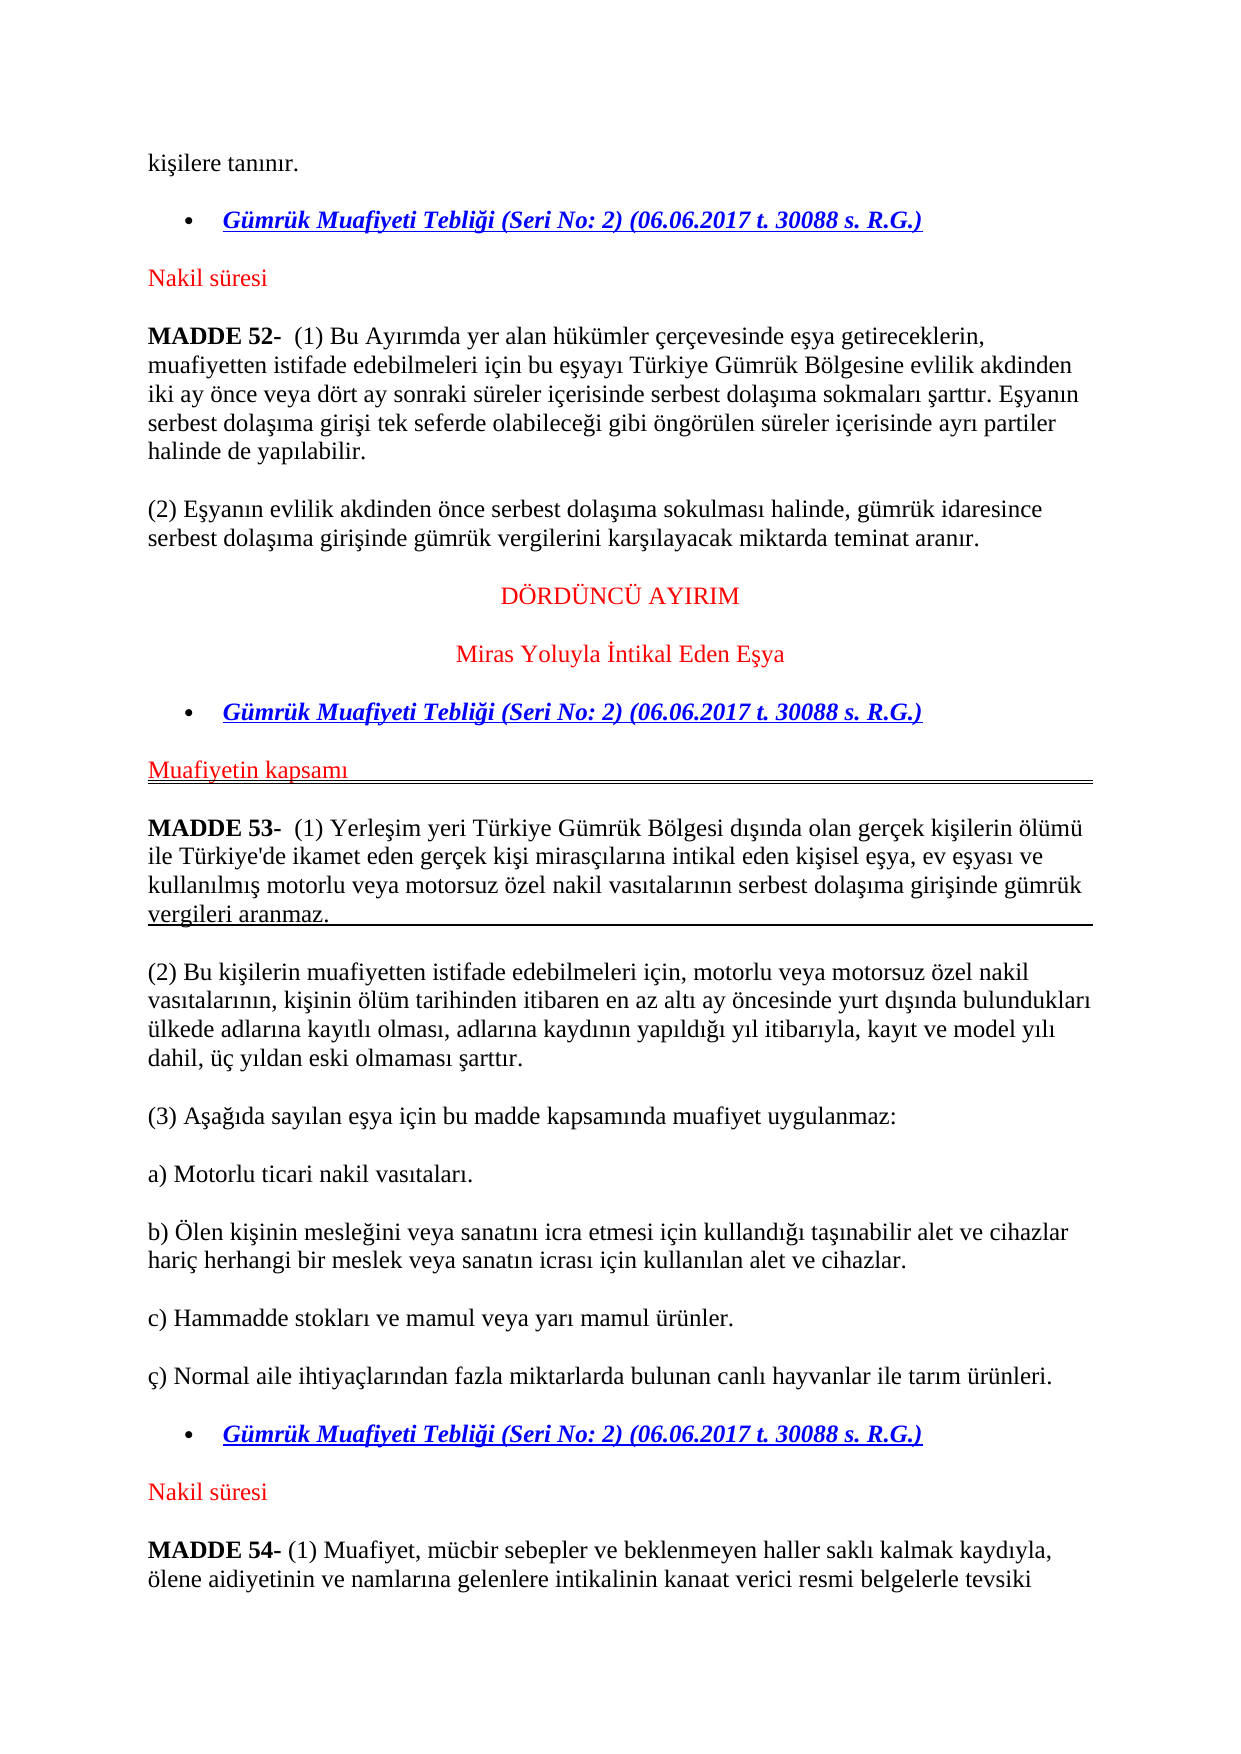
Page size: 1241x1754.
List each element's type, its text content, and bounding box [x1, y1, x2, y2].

text b) Ölen kişinin mesleğini veya sanatını icra etmesi için kullandığı taşınabilir alet ve cihazlar hariç herhangi bir meslek veya sanatın icrası için kullanılan alet ve cihazlar. [148, 1217, 1093, 1274]
text Miras Yoluyla İntikal Eden Eşya [148, 639, 1093, 668]
text Muafiyetin kapsamı [148, 755, 1093, 780]
text Nakil süresi [148, 1477, 1093, 1506]
text MADDE 52- (1) Bu Ayırımda yer alan hükümler çerçevesinde eşya getireceklerin, muafiyetten istifade edebilmeleri için bu eşyayı Türkiye Gümrük Bölgesine evlilik akdinden iki ay önce veya dört ay sonraki süreler içerisinde serbest dolaşıma sokmaları şarttır. Eşyanın serbest dolaşıma girişi tek seferde olabileceği gibi öngörülen süreler içerisinde ayrı partiler halinde de yapılabilir. [148, 321, 1093, 465]
text (2) Eşyanın evlilik akdinden önce serbest dolaşıma sokulması halinde, gümrük idaresince serbest dolaşıma girişinde gümrük vergilerini karşılayacak miktarda teminat aranır. [148, 494, 1093, 552]
text a) Motorlu ticari nakil vasıtaları. [148, 1159, 1093, 1188]
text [148, 1535, 1093, 1593]
text DÖRDÜNCÜ AYIRIM [148, 581, 1093, 610]
text Nakil süresi [148, 263, 1093, 292]
text c) Hammadde stokları ve mamul veya yarı mamul ürünler. [148, 1303, 1093, 1332]
text ç) Normal aile ihtiyaçlarından fazla miktarlarda bulunan canlı hayvanlar ile tarım ürünleri. [148, 1361, 1093, 1390]
list Gümrük Muafiyeti Tebliği (Seri No: 2) (06.06.2017 t. 30088 s. R.G.) [185, 1419, 1093, 1448]
list Gümrük Muafiyeti Tebliği (Seri No: 2) (06.06.2017 t. 30088 s. R.G.) [185, 206, 1093, 234]
text (2) Bu kişilerin muafiyetten istifade edebilmeleri için, motorlu veya motorsuz özel nakil vasıtalarının, kişinin ölüm tarihinden itibaren en az altı ay öncesinde yurt dışında bulundukları ülkede adlarına kayıtlı olması, adlarına kaydının yapıldığı yıl itibarıyla, kayıt ve model yılı dahil, üç yıldan eski olmaması şarttır. [148, 957, 1093, 1072]
list Gümrük Muafiyeti Tebliği (Seri No: 2) (06.06.2017 t. 30088 s. R.G.) [185, 697, 1093, 726]
text MADDE 53- (1) Yerleşim yeri Türkiye Gümrük Bölgesi dışında olan gerçek kişilerin ölümü ile Türkiye'de ikamet eden gerçek kişi mirasçılarına intikal eden kişisel eşya, ev eşyası ve kullanılmış motorlu veya motorsuz özel nakil vasıtalarının serbest dolaşıma girişinde gümrük vergileri aranmaz. [148, 813, 1093, 924]
text kişilere tanınır. [148, 148, 1093, 176]
text (3) Aşağıda sayılan eşya için bu madde kapsamında muafiyet uygulanmaz: [148, 1101, 1093, 1130]
